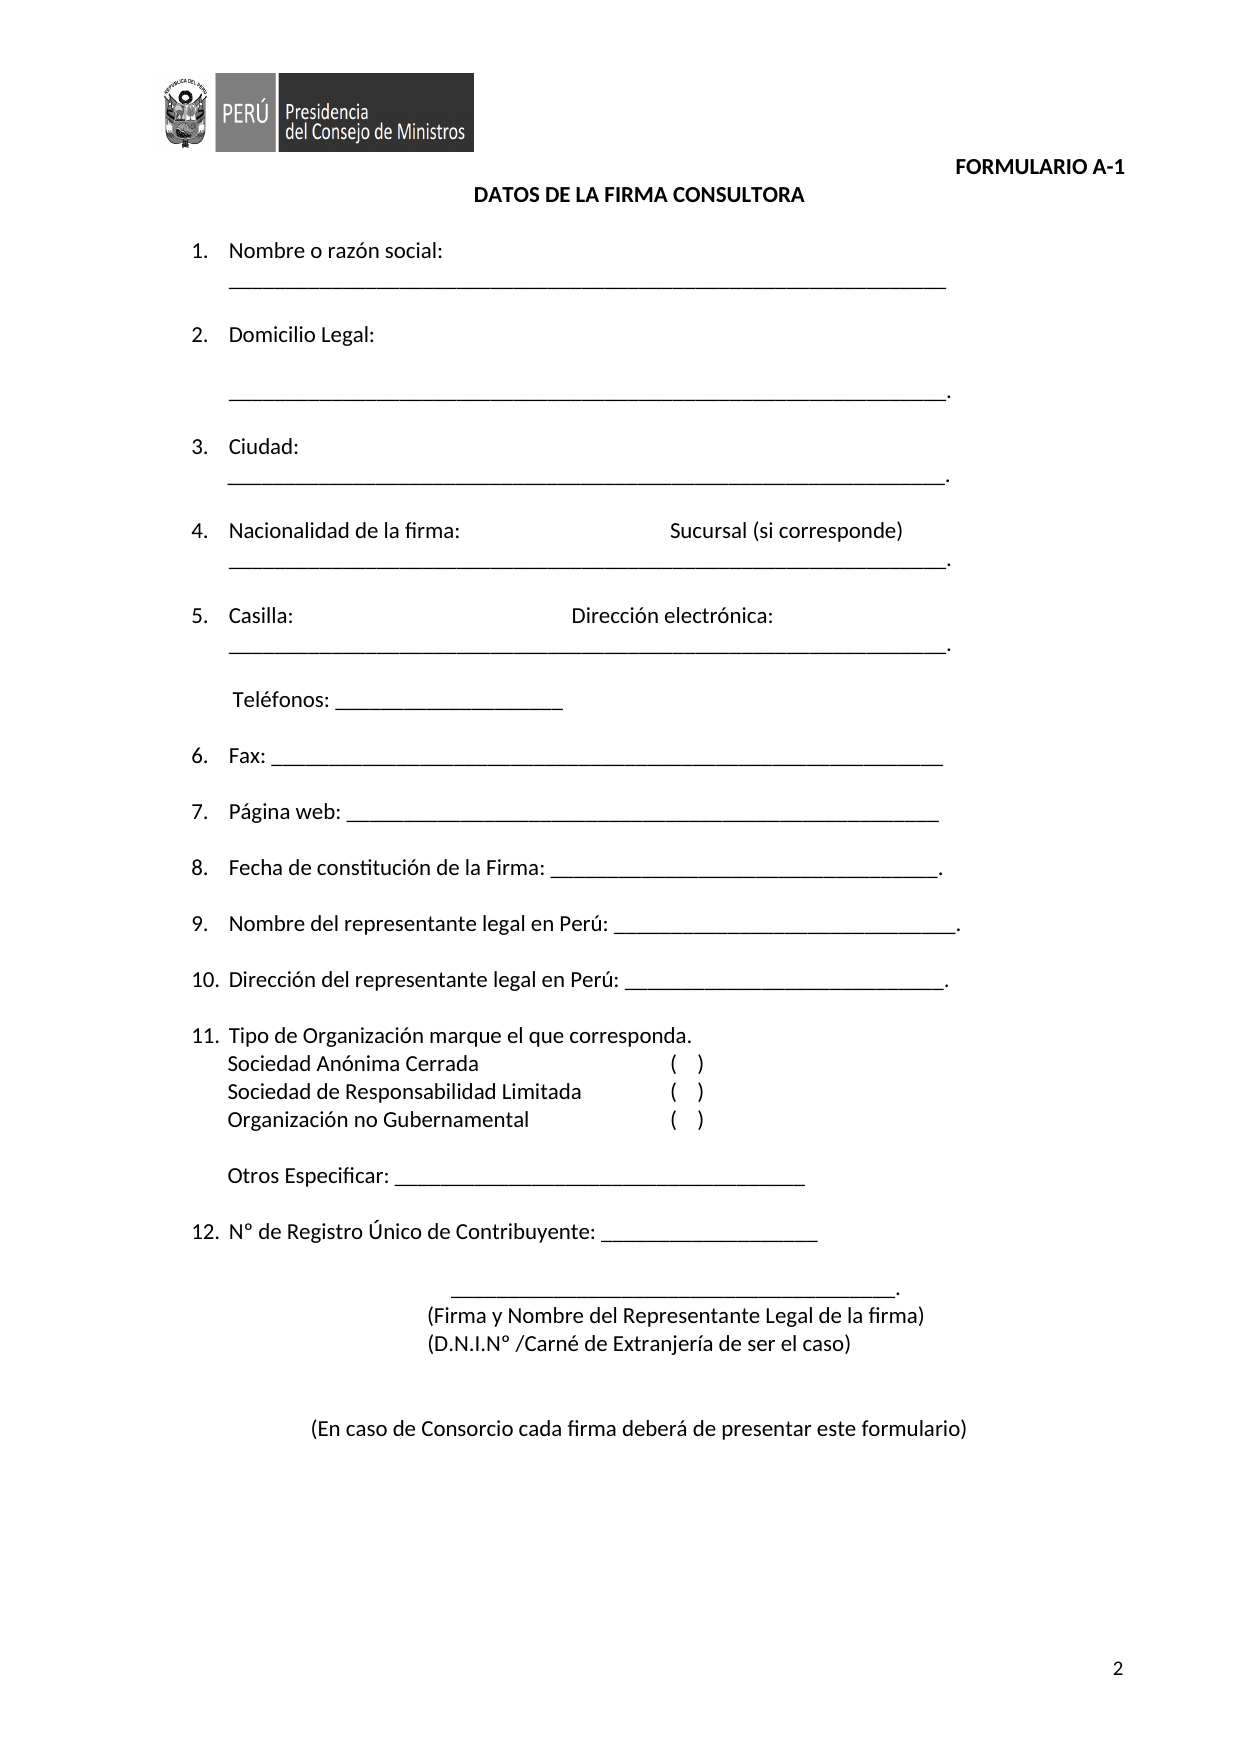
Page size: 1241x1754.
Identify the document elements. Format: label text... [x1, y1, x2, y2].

list Ciudad: [191, 432, 1125, 460]
text Sociedad Anónima Cerrada ( ) [227, 1049, 1125, 1077]
text _______________________________________________________________. [228, 376, 1125, 404]
text (D.N.I.Nº /Carné de Extranjería de ser el caso) [153, 1329, 1125, 1358]
text _______________________________________________________________. [227, 460, 1125, 488]
text (En caso de Consorcio cada firma deberá de presentar este formulario) [153, 1414, 1125, 1442]
text Organización no Gubernamental ( ) [227, 1105, 1125, 1133]
list Fecha de constitución de la Firma: __________________________________. [191, 853, 1125, 881]
list Casilla: Dirección electrónica: _______________________________________________________________. [191, 601, 1125, 657]
text Otros Especificar: ____________________________________ [227, 1161, 1125, 1189]
picture [153, 73, 474, 152]
text _______________________________________________________________. [228, 544, 1125, 572]
list Dirección del representante legal en Perú: ____________________________. [191, 965, 1125, 993]
list Página web: ____________________________________________________ [191, 797, 1125, 825]
list Nombre del representante legal en Perú: ______________________________. [191, 909, 1125, 937]
list Nº de Registro Único de Contribuyente: ___________________ [191, 1217, 1125, 1246]
list Tipo de Organización marque el que corresponda. [191, 1021, 1125, 1049]
text FORMULARIO A-1 [153, 152, 1125, 180]
text Sociedad de Responsabilidad Limitada ( ) [227, 1077, 1125, 1105]
text (Firma y Nombre del Representante Legal de la firma) [227, 1302, 1125, 1329]
text Teléfonos: ____________________ [227, 685, 1125, 713]
text _______________________________________. [227, 1273, 1125, 1302]
list Domicilio Legal: [191, 320, 1125, 348]
text DATOS DE LA FIRMA CONSULTORA [153, 180, 1125, 208]
list Nacionalidad de la firma: Sucursal (si corresponde) [191, 516, 1125, 544]
list Nombre o razón social: _______________________________________________________________ [191, 236, 1125, 292]
list Fax: ___________________________________________________________ [191, 741, 1125, 769]
